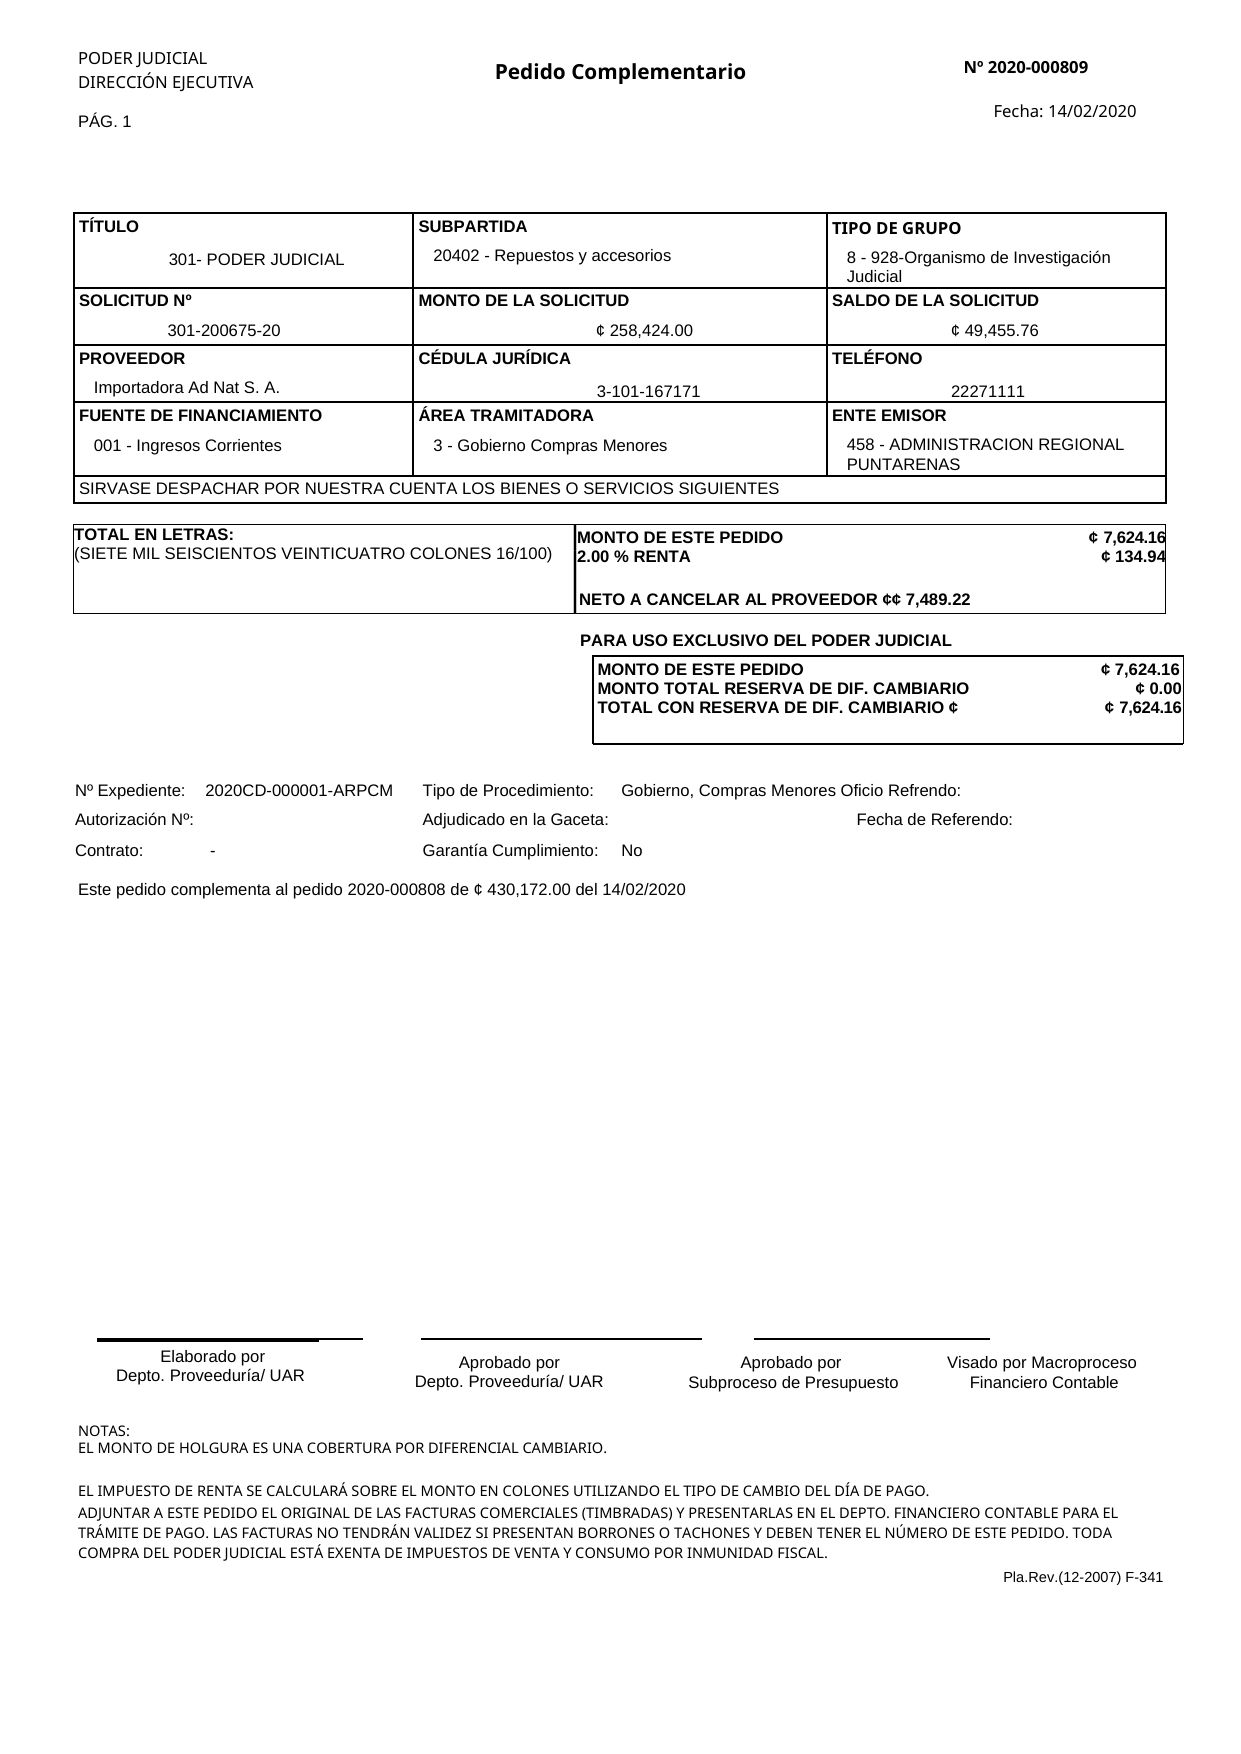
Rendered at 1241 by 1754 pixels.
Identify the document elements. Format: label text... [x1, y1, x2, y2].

table_cell TELÉFONO [828, 346, 935, 401]
table_cell 3-101-167171 [582, 346, 826, 401]
text Visado por Macroproceso Financiero Contable [947, 1354, 1139, 1392]
text ADJUNTAR A ESTE PEDIDO EL ORIGINAL DE LAS FACTURAS COMERCIALES (TIMBRADAS) Y PRESENTARLAS EN EL DEPTO. FINANCIERO CONTABLE PARA EL TRÁMITE DE PAGO. LAS FACTURAS NO TENDRÁN VALIDEZ SI PRESENTAN BORRONES O TACHONES Y DEBEN TENER EL NÚMERO DE ESTE PEDIDO. TODA COMPRA DEL PODER JUDICIAL ESTÁ EXENTA DE IMPUESTOS DE VENTA Y CONSUMO POR INMUNIDAD FISCAL. [78, 1503, 1151, 1563]
text EL MONTO DE HOLGURA ES UNA COBERTURA POR DIFERENCIAL CAMBIARIO. [78, 1440, 1180, 1457]
table_cell PROVEEDOR Importadora Ad Nat S. A. [75, 346, 412, 401]
table_cell CÉDULA JURÍDICA [414, 346, 582, 401]
text Aprobado por [413, 1354, 606, 1373]
table_cell 22271111 [935, 346, 1165, 401]
text Depto. Proveeduría/ UAR [413, 1373, 606, 1392]
table_cell MONTO DE LA SOLICITUD ¢ 258,424.00 [414, 289, 826, 344]
table_header SUBPARTIDA 20402 - Repuestos y accesorios [414, 214, 826, 287]
text NOTAS: [78, 1422, 1180, 1440]
subtitle PODER JUDICIAL [78, 47, 256, 69]
table_header 301- PODER JUDICIAL [152, 214, 412, 287]
subtitle Elaborado por [118, 1347, 307, 1366]
table_cell SOLICITUD Nº 301-200675-20 [75, 289, 412, 344]
subtitle Nº Expediente: 2020CD-000001-ARPCM Tipo de Procedimiento: Gobierno, Compras Menores Oficio Refrendo: [75, 781, 1180, 800]
table_cell SIRVASE DESPACHAR POR NUESTRA CUENTA LOS BIENES O SERVICIOS SIGUIENTES [75, 477, 1165, 502]
text Contrato: - Garantía Cumplimiento: No [75, 841, 1180, 860]
table_header TIPO DE GRUPO 8 - 928-Organismo de Investigación Judicial [828, 214, 1165, 287]
text DIRECCIÓN EJECUTIVA [78, 71, 256, 93]
text Autorización Nº: Adjudicado en la Gaceta: Fecha de Referendo: [75, 810, 1180, 829]
text EL IMPUESTO DE RENTA SE CALCULARÁ SOBRE EL MONTO EN COLONES UTILIZANDO EL TIPO DE CAMBIO DEL DÍA DE PAGO. [78, 1480, 1180, 1500]
text Aprobado por Subproceso de Presupuesto [688, 1354, 900, 1392]
text Depto. Proveeduría/ UAR [114, 1366, 307, 1385]
text PARA USO EXCLUSIVO DEL PODER JUDICIAL [580, 538, 1180, 650]
table_cell SALDO DE LA SOLICITUD ¢ 49,455.76 [828, 289, 1165, 344]
table_cell ENTE EMISOR 458 - ADMINISTRACION REGIONAL PUNTARENAS [828, 403, 1165, 474]
subtitle PÁG. 1 Fecha: 14/02/2020 [78, 100, 1180, 131]
table_cell ÁREA TRAMITADORA 3 - Gobierno Compras Menores [414, 403, 826, 474]
text Este pedido complementa al pedido 2020-000808 de ¢ 430,172.00 del 14/02/2020 [78, 880, 1180, 899]
table_header TÍTULO [75, 214, 152, 287]
table_cell FUENTE DE FINANCIAMIENTO 001 - Ingresos Corrientes [75, 403, 412, 474]
text Pla.Rev.(12-2007) F-341 [60, 1569, 1163, 1586]
text Pedido Complementario Nº 2020-000809 [494, 56, 1180, 85]
